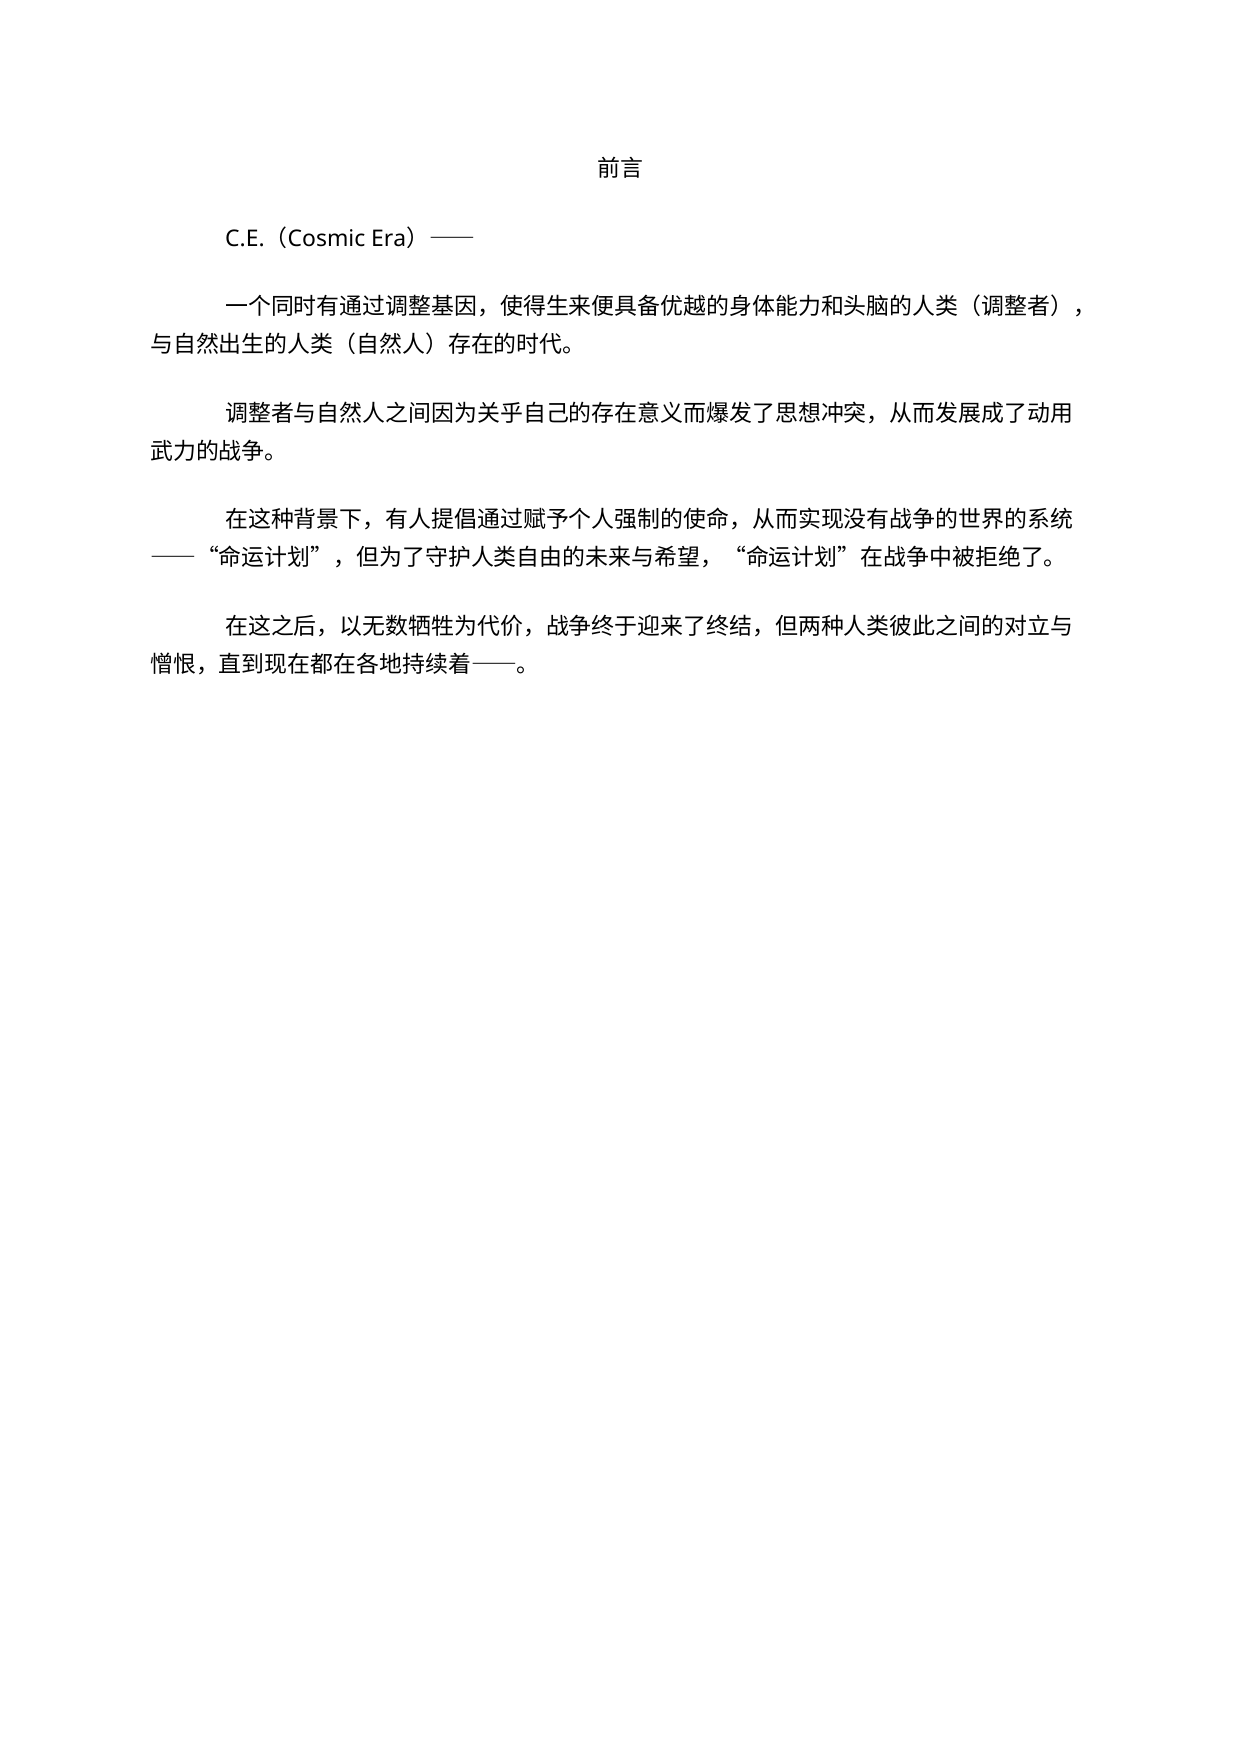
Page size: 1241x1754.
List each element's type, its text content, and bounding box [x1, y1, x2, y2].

text 调整者与自然人之间因为关乎自己的存在意义而爆发了思想冲突，从而发展成了动用武力的战争。 [150, 395, 1090, 466]
text 一个同时有通过调整基因，使得生来便具备优越的身体能力和头脑的人类（调整者），与自然出生的人类（自然人）存在的时代。 [150, 288, 1090, 359]
text 在这种背景下，有人提倡通过赋予个人强制的使命，从而实现没有战争的世界的系统——“命运计划”，但为了守护人类自由的未来与希望，“命运计划”在战争中被拒绝了。 [150, 501, 1090, 572]
text C.E.（Cosmic Era）—— [150, 220, 1090, 253]
text 在这之后，以无数牺牲为代价，战争终于迎来了终结，但两种人类彼此之间的对立与憎恨，直到现在都在各地持续着——。 [150, 608, 1090, 679]
title 前言 [150, 150, 1090, 183]
